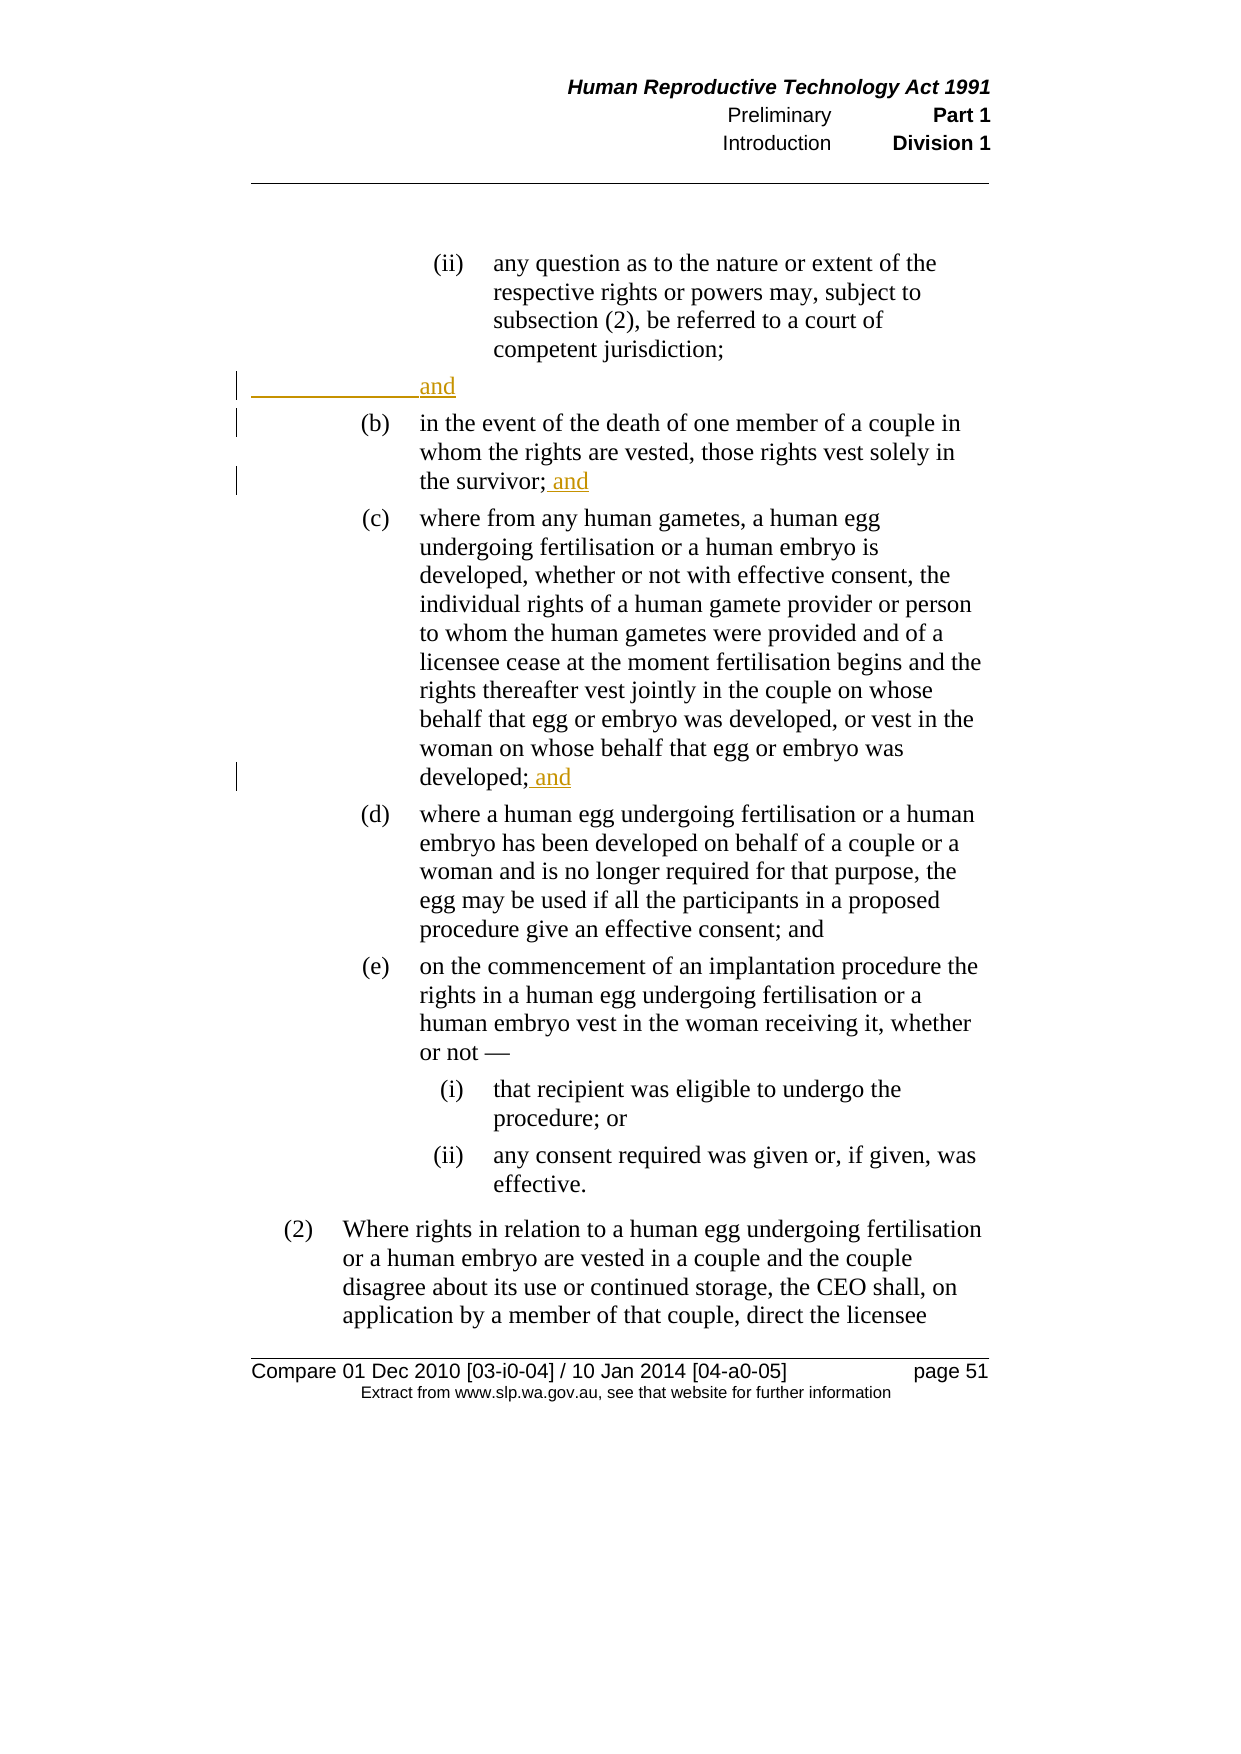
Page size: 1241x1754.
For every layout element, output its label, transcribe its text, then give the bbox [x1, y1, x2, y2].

text (i) that recipient was eligible to undergo the procedure; or [251, 1074, 989, 1132]
text (ii) any consent required was given or, if given, was effective. [251, 1140, 989, 1198]
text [251, 1214, 989, 1329]
text (e) on the commencement of an implantation procedure the rights in a human egg undergoing fertilisation or a human embryo vest in the woman receiving it, whether or not — [251, 951, 989, 1066]
text (b) in the event of the death of one member of a couple in whom the rights are vested, those rights vest solely in the survivor; [251, 408, 989, 495]
text (c) where from any human gametes, a human egg undergoing fertilisation or a human embryo is developed, whether or not with effective consent, the individual rights of a human gamete provider or person to whom the human gametes were provided and of a licensee cease at the moment fertilisation begins and the rights thereafter vest jointly in the couple on whose behalf that egg or embryo was developed, or vest in the woman on whose behalf that egg or embryo was developed; [251, 503, 989, 791]
text (d) where a human egg undergoing fertilisation or a human embryo has been developed on behalf of a couple or a woman and is no longer required for that purpose, the egg may be used if all the participants in a proposed procedure give an effective consent; and [251, 799, 989, 943]
text (ii) any question as to the nature or extent of the respective rights or powers may, subject to subsection (2), be referred to a court of competent jurisdiction; [251, 248, 989, 363]
